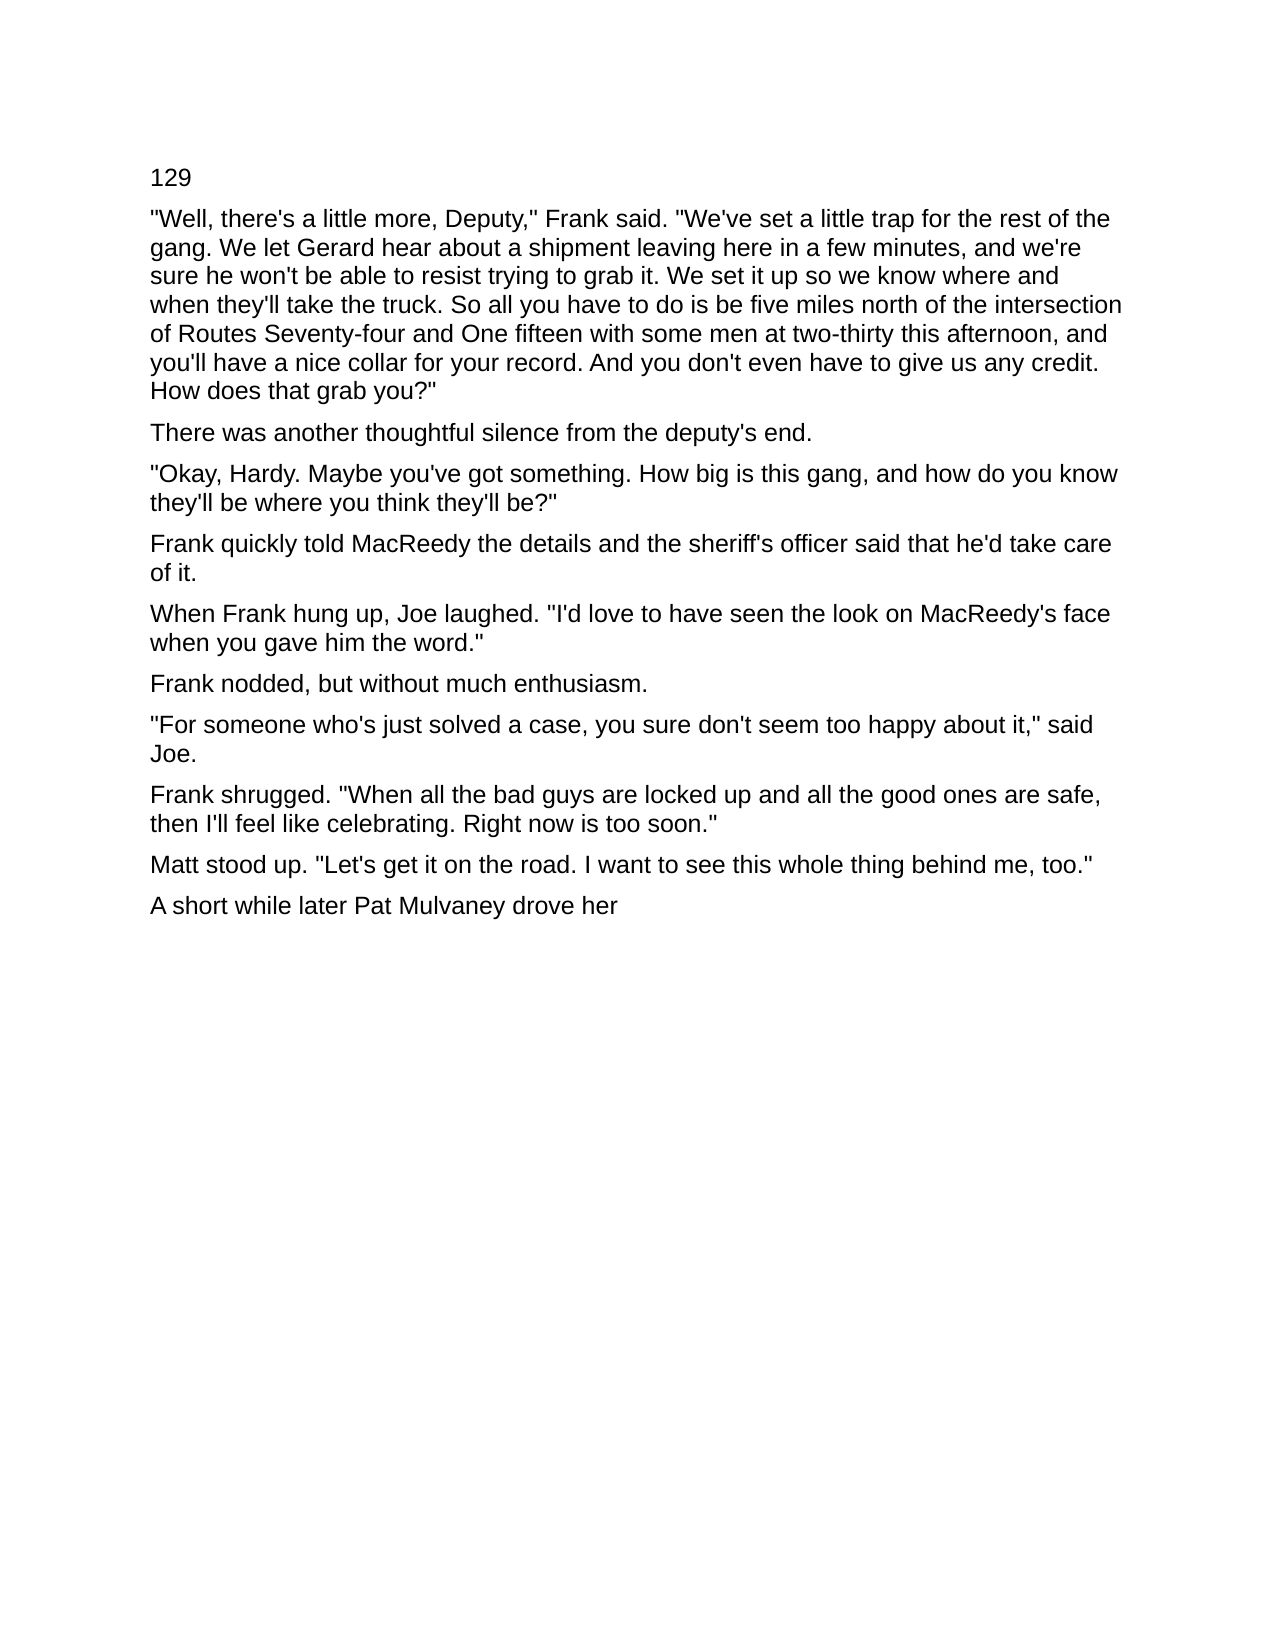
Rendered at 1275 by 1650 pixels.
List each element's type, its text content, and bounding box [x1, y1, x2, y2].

text Frank shrugged. "When all the bad guys are locked up and all the good ones are safe, then I'll feel like celebrating. Right now is too soon." [150, 780, 1125, 837]
text There was another thoughtful silence from the deputy's end. [150, 417, 1125, 446]
text "Okay, Hardy. Maybe you've got something. How big is this gang, and how do you know they'll be where you think they'll be?" [150, 459, 1125, 516]
text "For someone who's just solved a case, you sure don't seem too happy about it," said Joe. [150, 710, 1125, 767]
text "Well, there's a little more, Deputy," Frank said. "We've set a little trap for the rest of the gang. We let Gerard hear about a shipment leaving here in a few minutes, and we're sure he won't be able to resist trying to grab it. We set it up so we know where and when they'll take the truck. So all you have to do is be five miles north of the intersection of Routes Seventy-four and One fifteen with some men at two-thirty this afternoon, and you'll have a nice collar for your record. And you don't even have to give us any credit. How does that grab you?" [150, 204, 1125, 405]
text A short while later Pat Mulvaney drove her [150, 891, 1125, 920]
text Frank nodded, but without much enthusiasm. [150, 669, 1125, 697]
text 129 [150, 162, 1125, 191]
text When Frank hung up, Joe laughed. "I'd love to have seen the look on MacReedy's face when you gave him the word." [150, 599, 1125, 656]
text Frank quickly told MacReedy the details and the sheriff's officer said that he'd take care of it. [150, 529, 1125, 586]
text Matt stood up. "Let's get it on the road. I want to see this whole thing behind me, too." [150, 850, 1125, 879]
